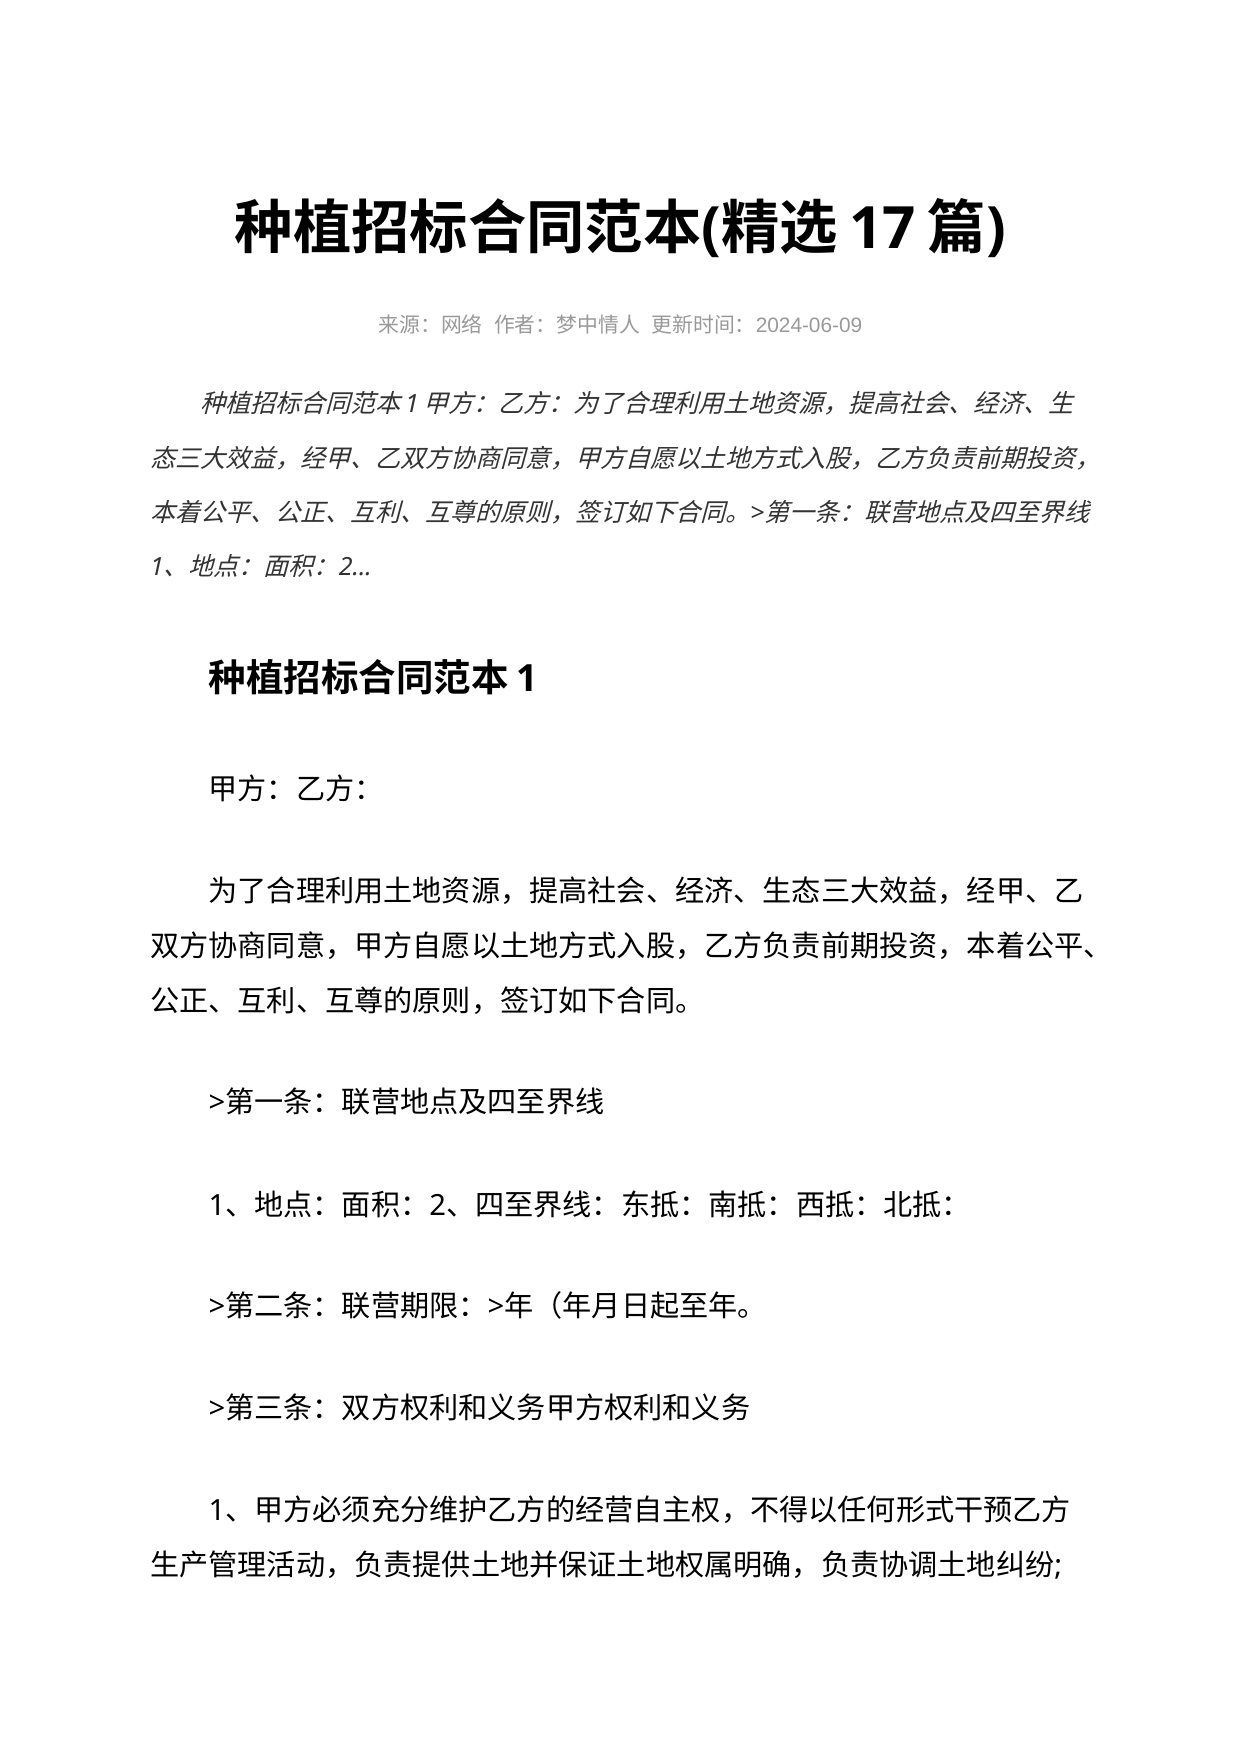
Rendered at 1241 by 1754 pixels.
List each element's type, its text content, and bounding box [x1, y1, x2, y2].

text 种植招标合同范本1 [150, 648, 1090, 703]
text 种植招标合同范本1甲方：乙方：为了合理利用土地资源，提高社会、经济、生态三大效益，经甲、乙双方协商同意，甲方自愿以土地方式入股，乙方负责前期投资，本着公平、公正、互利、互尊的原则，签订如下合同。>第一条：联营地点及四至界线1、地点：面积：2... [150, 384, 1090, 583]
text >第三条：双方权利和义务甲方权利和义务 [150, 1385, 1090, 1427]
text >第二条：联营期限：>年（年月日起至年。 [150, 1283, 1090, 1325]
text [150, 1487, 1090, 1584]
text 1、地点：面积：2、四至界线：东抵：南抵：西抵：北抵： [150, 1181, 1090, 1223]
text 甲方：乙方： [150, 766, 1090, 808]
text 来源：网络 作者：梦中情人 更新时间：2024-06-09 [150, 313, 1090, 337]
subtitle 种植招标合同范本(精选17篇) [150, 181, 1090, 266]
text 为了合理利用土地资源，提高社会、经济、生态三大效益，经甲、乙双方协商同意，甲方自愿以土地方式入股，乙方负责前期投资，本着公平、公正、互利、互尊的原则，签订如下合同。 [150, 867, 1090, 1019]
text >第一条：联营地点及四至界线 [150, 1079, 1090, 1121]
